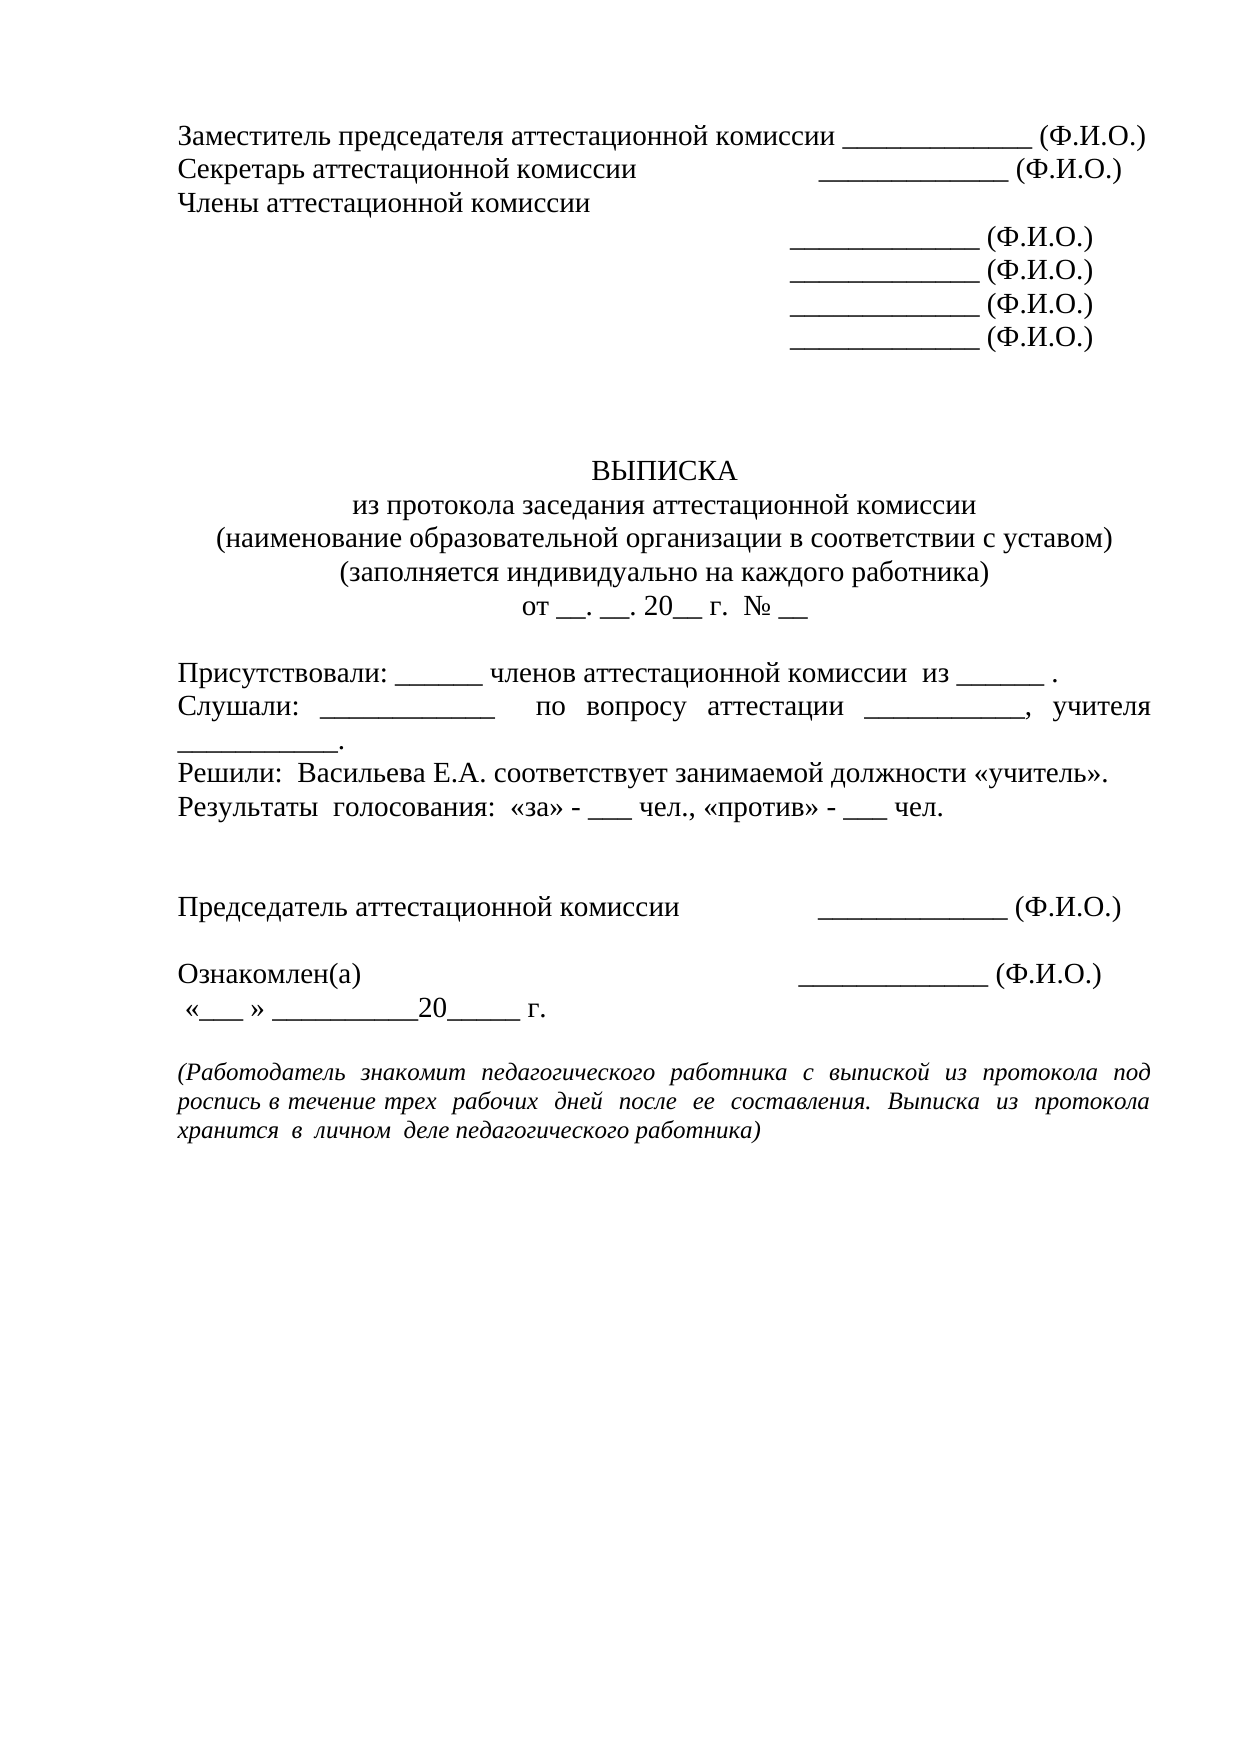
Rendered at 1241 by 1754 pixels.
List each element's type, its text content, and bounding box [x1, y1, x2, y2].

text Решили: Васильева Е.А. соответствует занимаемой должности «учитель». [177, 755, 1152, 789]
text Присутствовали: ______ членов аттестационной комиссии из ______ . [177, 655, 1152, 688]
text Слушали: ____________ по вопросу аттестации ___________, учителя ___________. [177, 688, 1152, 755]
text Секретарь аттестационной комиссии _____________ (Ф.И.О.) [177, 152, 1152, 185]
text _____________ (Ф.И.О.) [177, 252, 1152, 286]
text _____________ (Ф.И.О.) [177, 319, 1152, 353]
text Результаты голосования: «за» - ___ чел., «против» - ___ чел. [177, 789, 1152, 822]
text (наименование образовательной организации в соответствии с уставом) [177, 521, 1152, 554]
text от __. __. 20__ г. № __ [177, 588, 1152, 621]
text Члены аттестационной комиссии [177, 185, 1152, 219]
text (заполняется индивидуально на каждого работника) [177, 554, 1152, 588]
text из протокола заседания аттестационной комиссии [177, 487, 1152, 521]
text «___ » __________20_____ г. [177, 990, 1152, 1024]
text Заместитель председателя аттестационной комиссии _____________ (Ф.И.О.) [177, 118, 1152, 152]
text (Работодатель знакомит педагогического работника с выпиской из протокола под роспись в течение трех рабочих дней после ее составления. Выписка из протокола хранится в личном деле педагогического работника) [177, 1057, 1152, 1143]
text Ознакомлен(а) _____________ (Ф.И.О.) [177, 957, 1152, 990]
text ВЫПИСКА [177, 453, 1152, 487]
text Председатель аттестационной комиссии _____________ (Ф.И.О.) [177, 889, 1152, 923]
text _____________ (Ф.И.О.) [177, 286, 1152, 319]
text _____________ (Ф.И.О.) [177, 219, 1152, 252]
